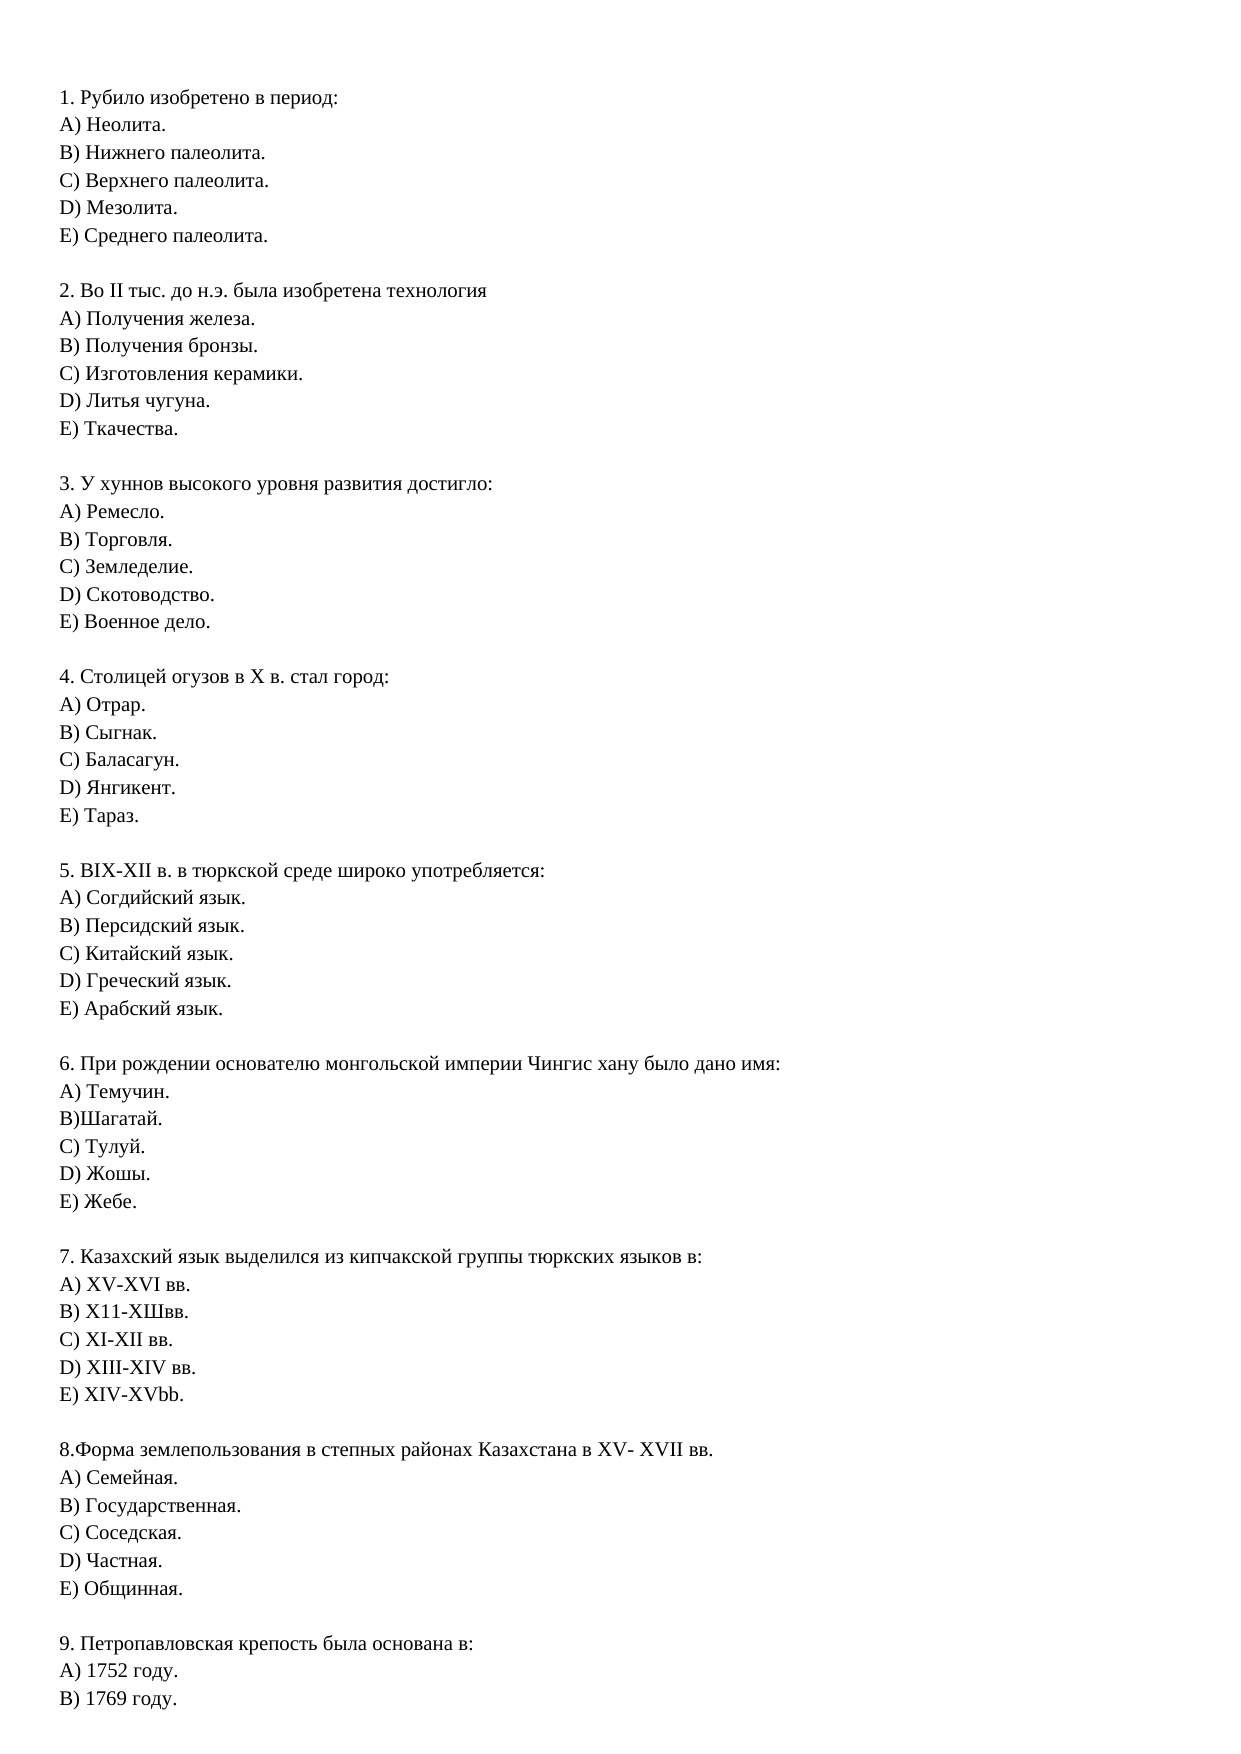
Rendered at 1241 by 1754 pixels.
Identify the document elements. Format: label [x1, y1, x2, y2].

text [59, 29, 1181, 1710]
